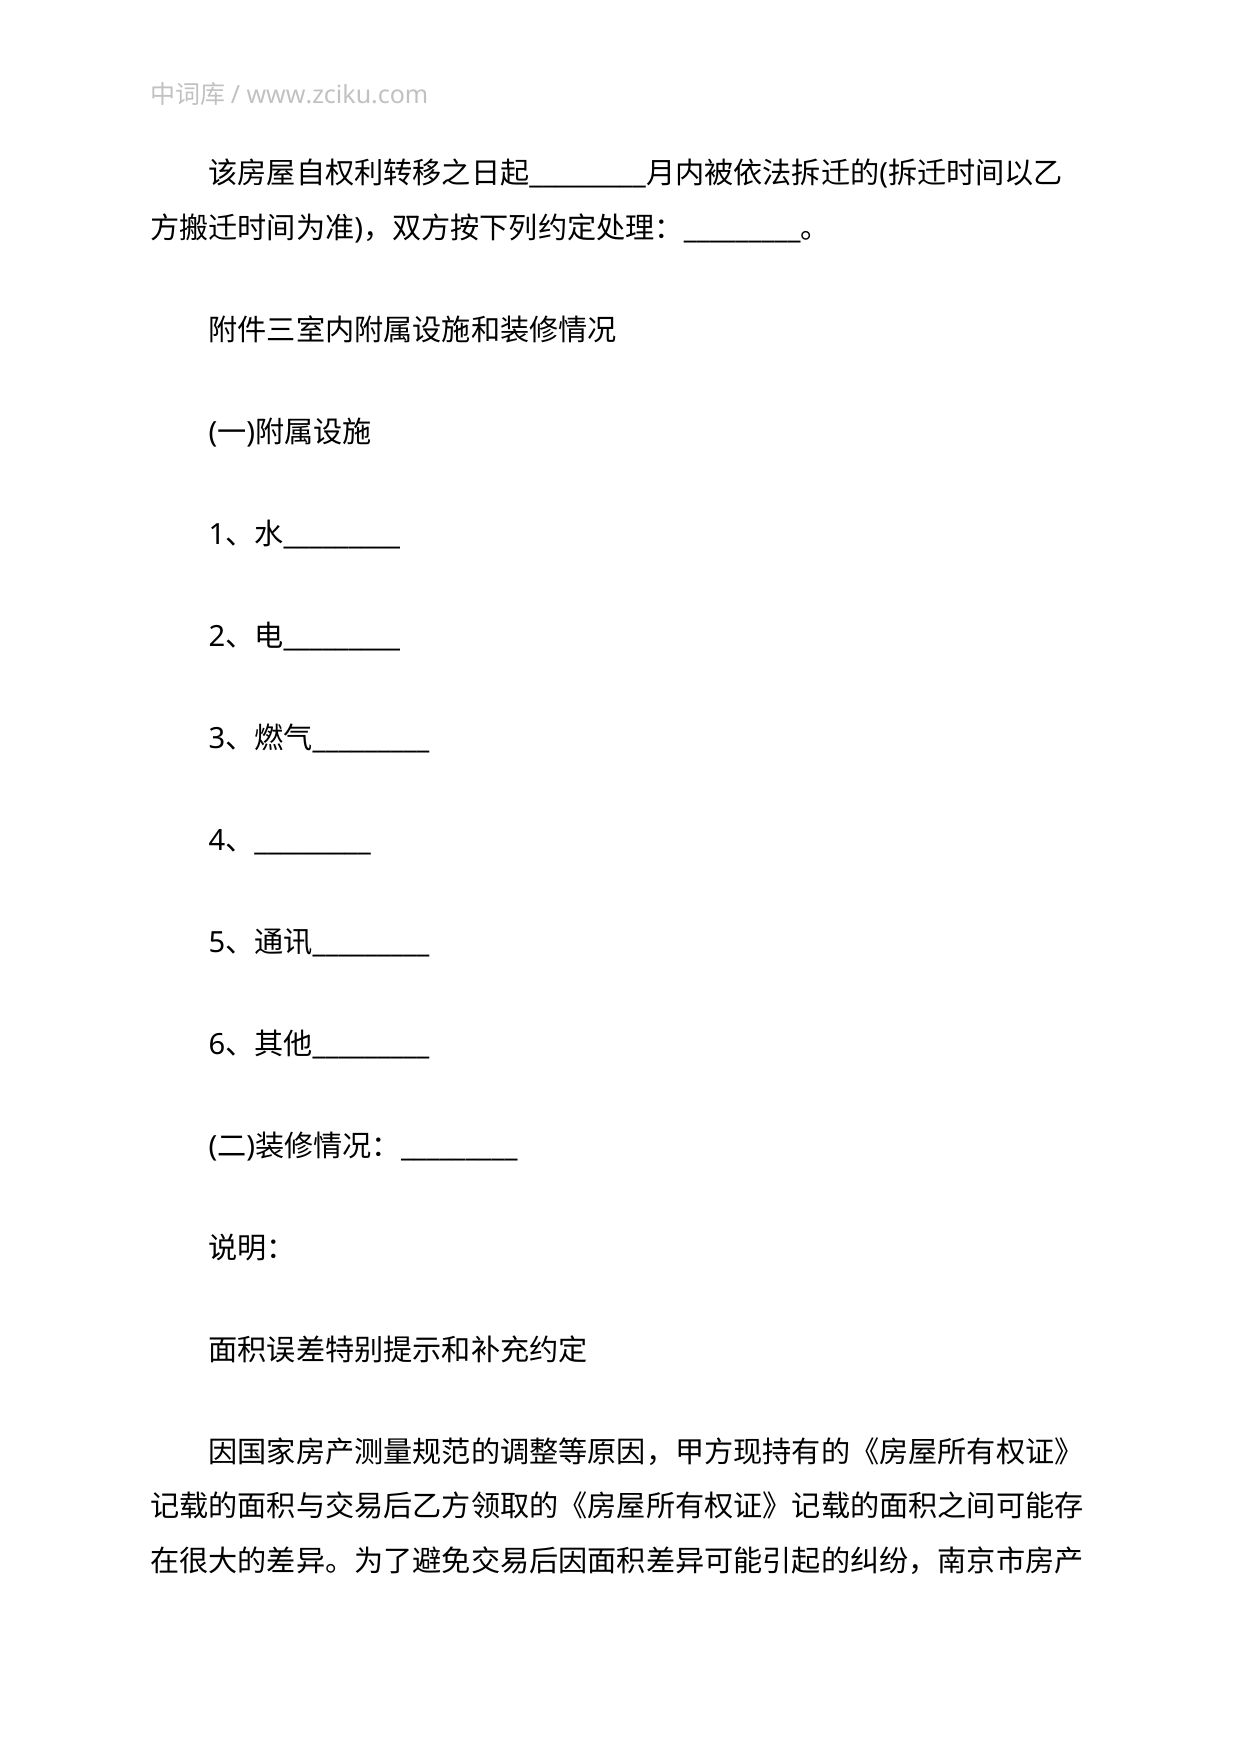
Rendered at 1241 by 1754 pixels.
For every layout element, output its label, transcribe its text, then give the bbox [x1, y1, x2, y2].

text 该房屋自权利转移之日起_________月内被依法拆迁的(拆迁时间以乙方搬迁时间为准)，双方按下列约定处理：_________。 [150, 150, 1090, 247]
text 4、_________ [150, 817, 1090, 859]
text 面积误差特别提示和补充约定 [150, 1326, 1090, 1369]
text 6、其他_________ [150, 1021, 1090, 1063]
text 2、电_________ [150, 613, 1090, 655]
text 说明： [150, 1224, 1090, 1267]
text 5、通讯_________ [150, 919, 1090, 961]
text 3、燃气_________ [150, 715, 1090, 757]
text 附件三室内附属设施和装修情况 [150, 307, 1090, 349]
text 1、水_________ [150, 511, 1090, 553]
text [150, 1428, 1090, 1580]
text (二)装修情况：_________ [150, 1123, 1090, 1165]
text (一)附属设施 [150, 409, 1090, 451]
